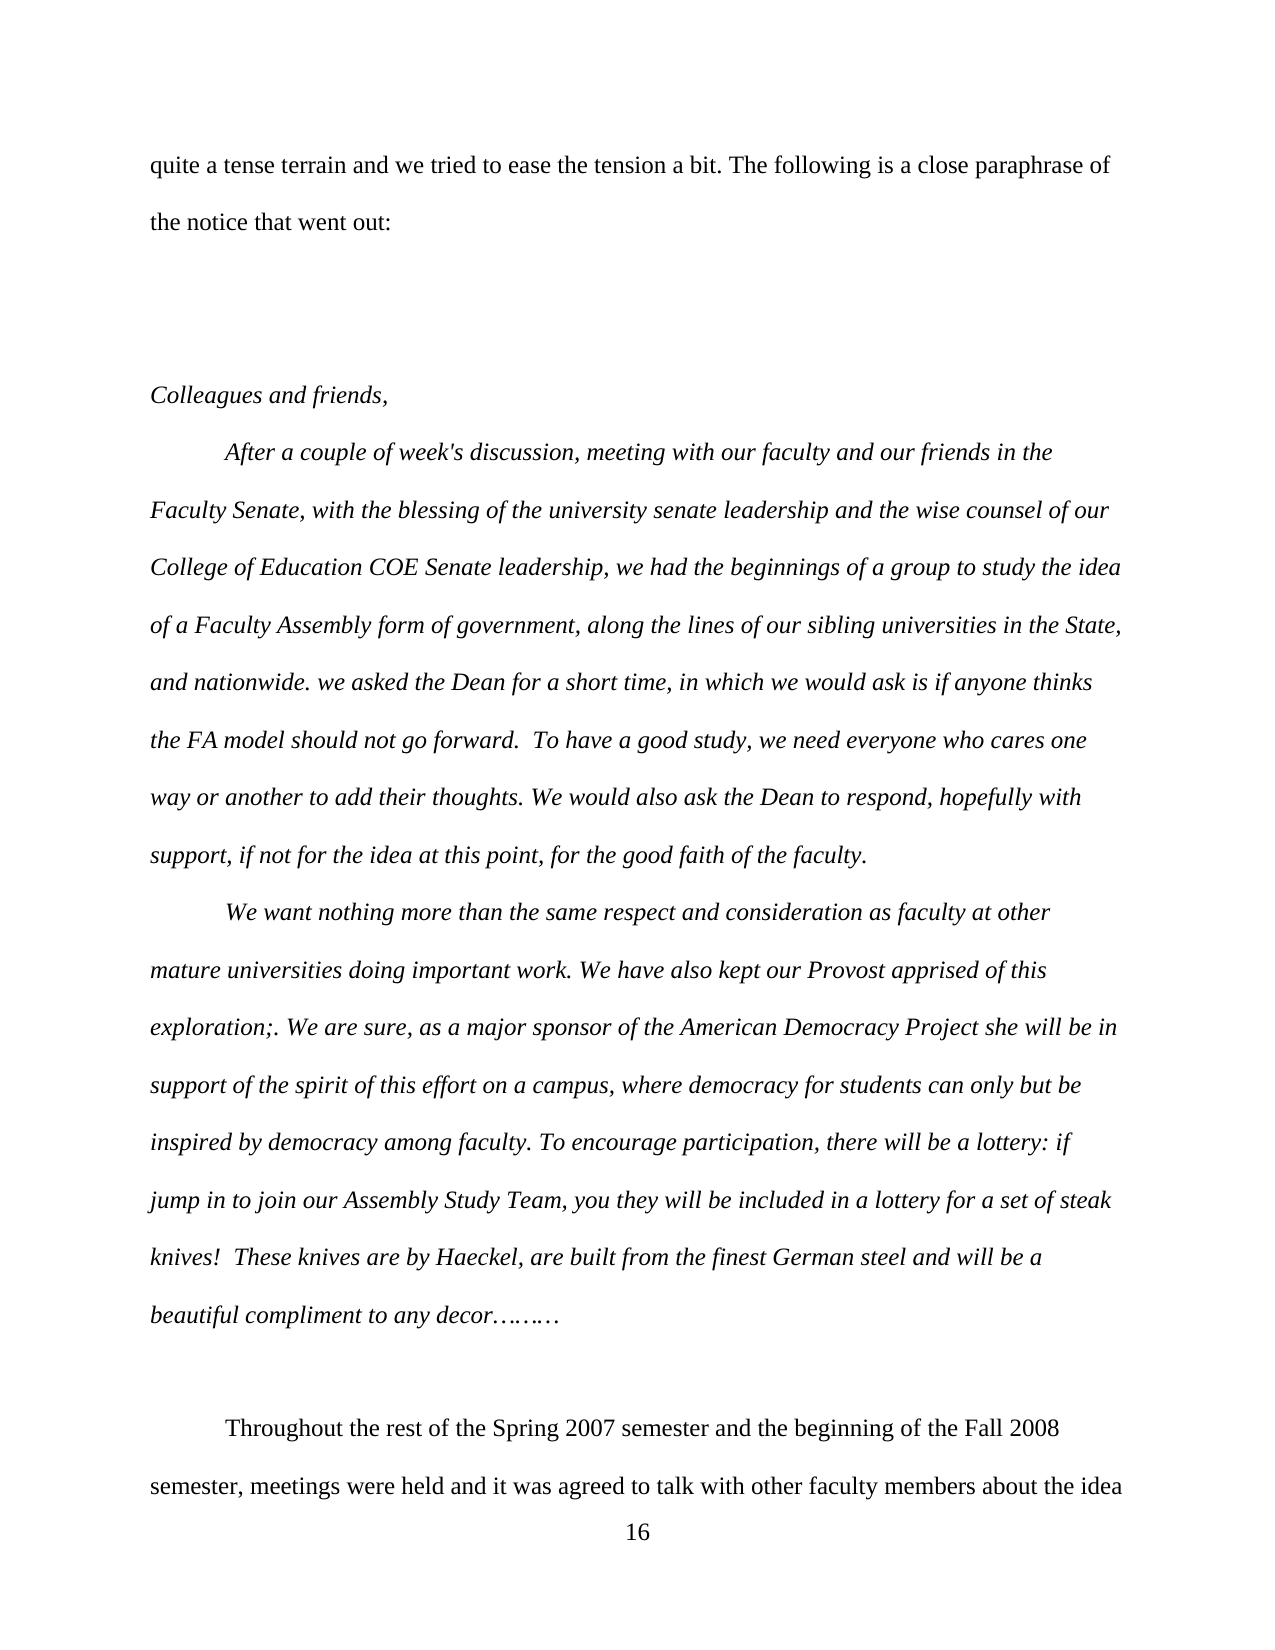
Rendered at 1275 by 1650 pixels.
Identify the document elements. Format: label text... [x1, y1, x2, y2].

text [150, 1413, 1125, 1500]
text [150, 150, 1125, 236]
text Colleagues and friends, [150, 380, 1125, 409]
text We want nothing more than the same respect and consideration as faculty at other mature universities doing important work. We have also kept our Provost apprised of this exploration;. We are sure, as a major sponsor of the American Democracy Project she will be in support of the spirit of this effort on a campus, where democracy for students can only but be inspired by democracy among faculty. To encourage participation, there will be a lottery: if jump in to join our Assembly Study Team, you they will be included in a lottery for a set of steak knives! These knives are by Haeckel, are built from the finest German steel and will be a beautiful compliment to any decor……… [150, 897, 1125, 1329]
text After a couple of week's discussion, meeting with our faculty and our friends in the Faculty Senate, with the blessing of the university senate leadership and the wise counsel of our College of Education COE Senate leadership, we had the beginnings of a group to study the idea of a Faculty Assembly form of government, along the lines of our sibling universities in the State, and nationwide. we asked the Dean for a short time, in which we would ask is if anyone thinks the FA model should not go forward. To have a good study, we need everyone who cares one way or another to add their thoughts. We would also ask the Dean to respond, hopefully with support, if not for the idea at this point, for the good faith of the faculty. [150, 437, 1125, 869]
